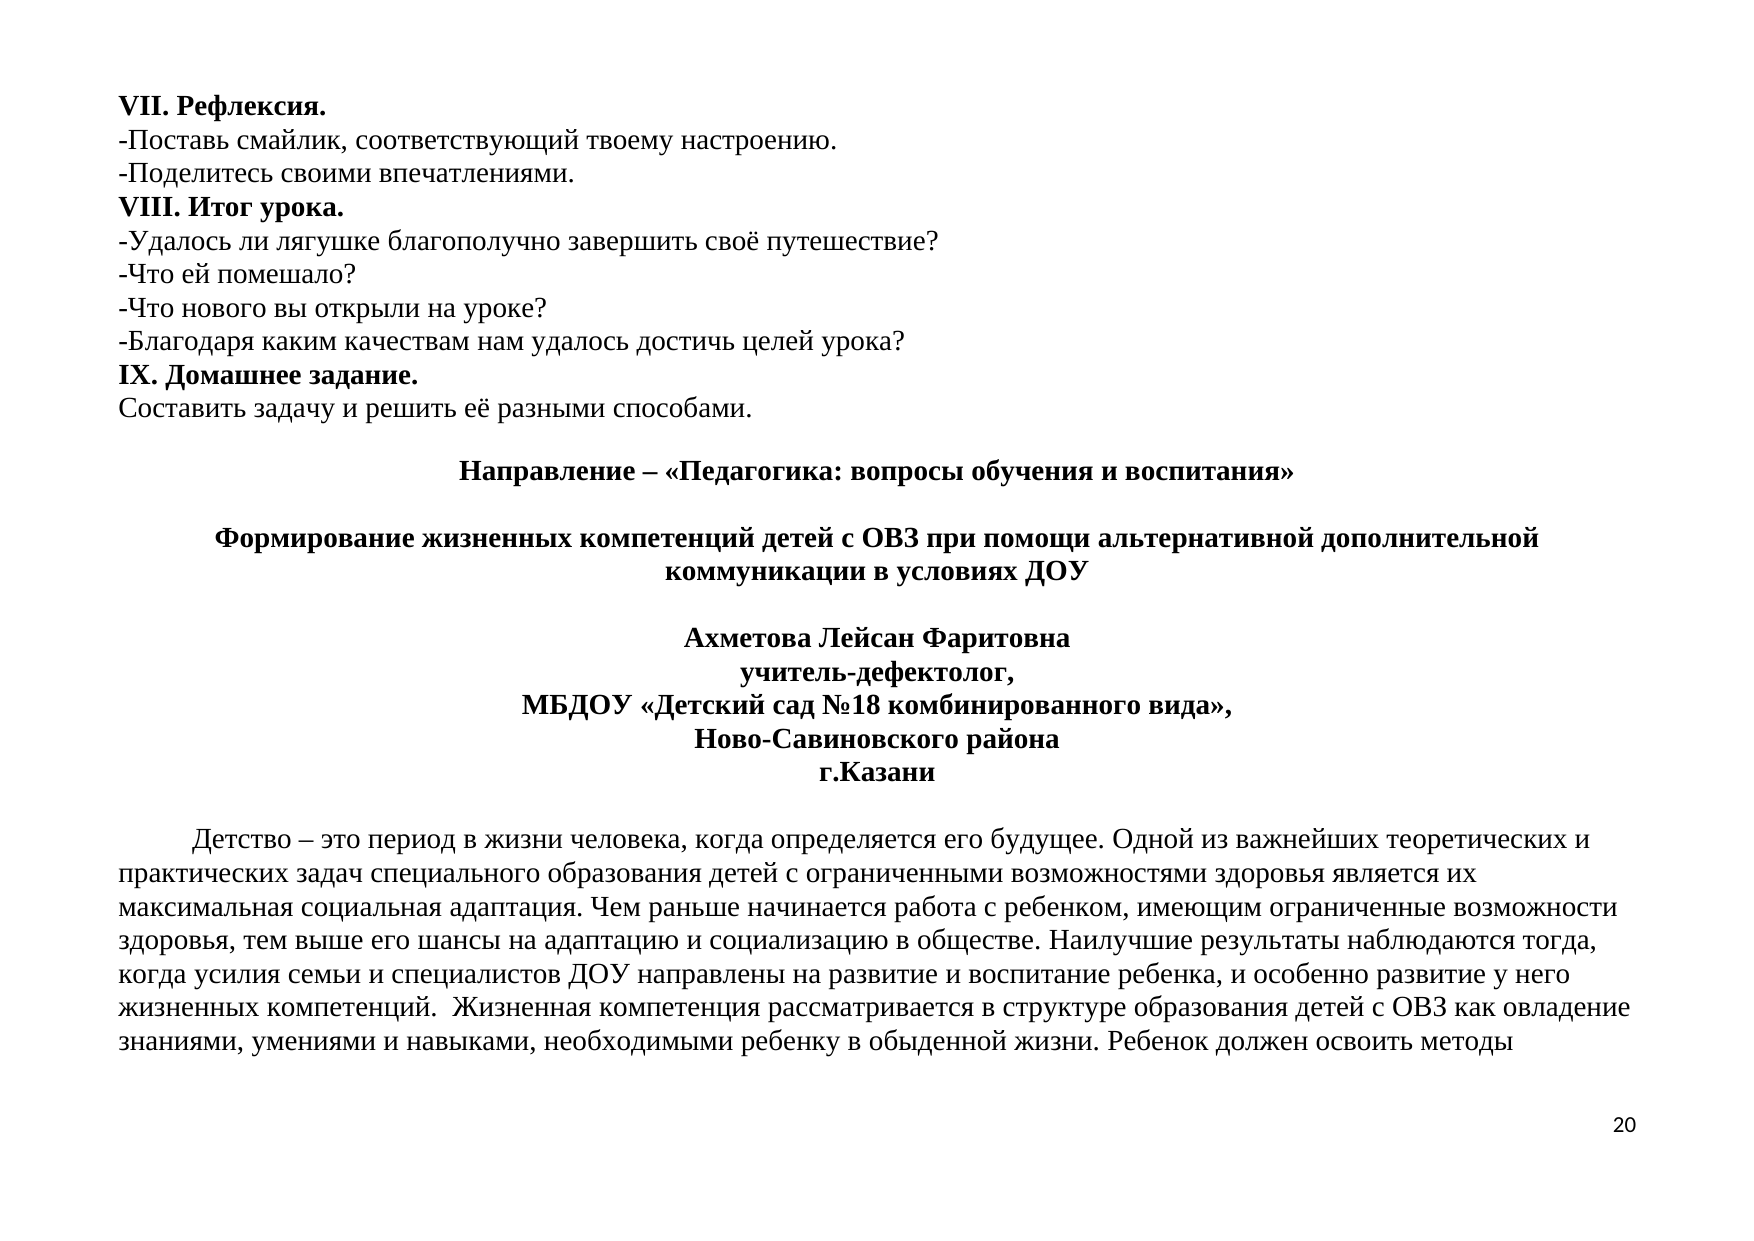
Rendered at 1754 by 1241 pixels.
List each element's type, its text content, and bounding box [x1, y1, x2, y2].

text г.Казани [118, 754, 1636, 788]
text -Что нового вы открыли на уроке? [118, 290, 1636, 323]
text Ново-Савиновского района [118, 721, 1636, 754]
text -Удалось ли лягушке благополучно завершить своё путешествие? [118, 223, 1636, 256]
text МБДОУ «Детский сад №18 комбинированного вида», [118, 687, 1636, 721]
text -Поставь смайлик, соответствующий твоему настроению. [118, 122, 1636, 156]
text учитель-дефектолог, [118, 654, 1636, 687]
text Ахметова Лейсан Фаритовна [118, 620, 1636, 654]
text -Благодаря каким качествам нам удалось достичь целей урока? [118, 323, 1636, 357]
text VII. Рефлексия. [118, 88, 1636, 122]
text IX. Домашнее задание. [118, 357, 1636, 390]
text Направление – «Педагогика: вопросы обучения и воспитания» [118, 453, 1636, 486]
text VIII. Итог урока. [118, 189, 1636, 223]
text -Поделитесь своими впечатлениями. [118, 156, 1636, 189]
text Формирование жизненных компетенций детей с ОВЗ при помощи альтернативной дополнительной коммуникации в условиях ДОУ [118, 520, 1636, 587]
text -Что ей помешало? [118, 256, 1636, 290]
text Составить задачу и решить её разными способами. [118, 390, 1636, 424]
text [118, 822, 1636, 1056]
